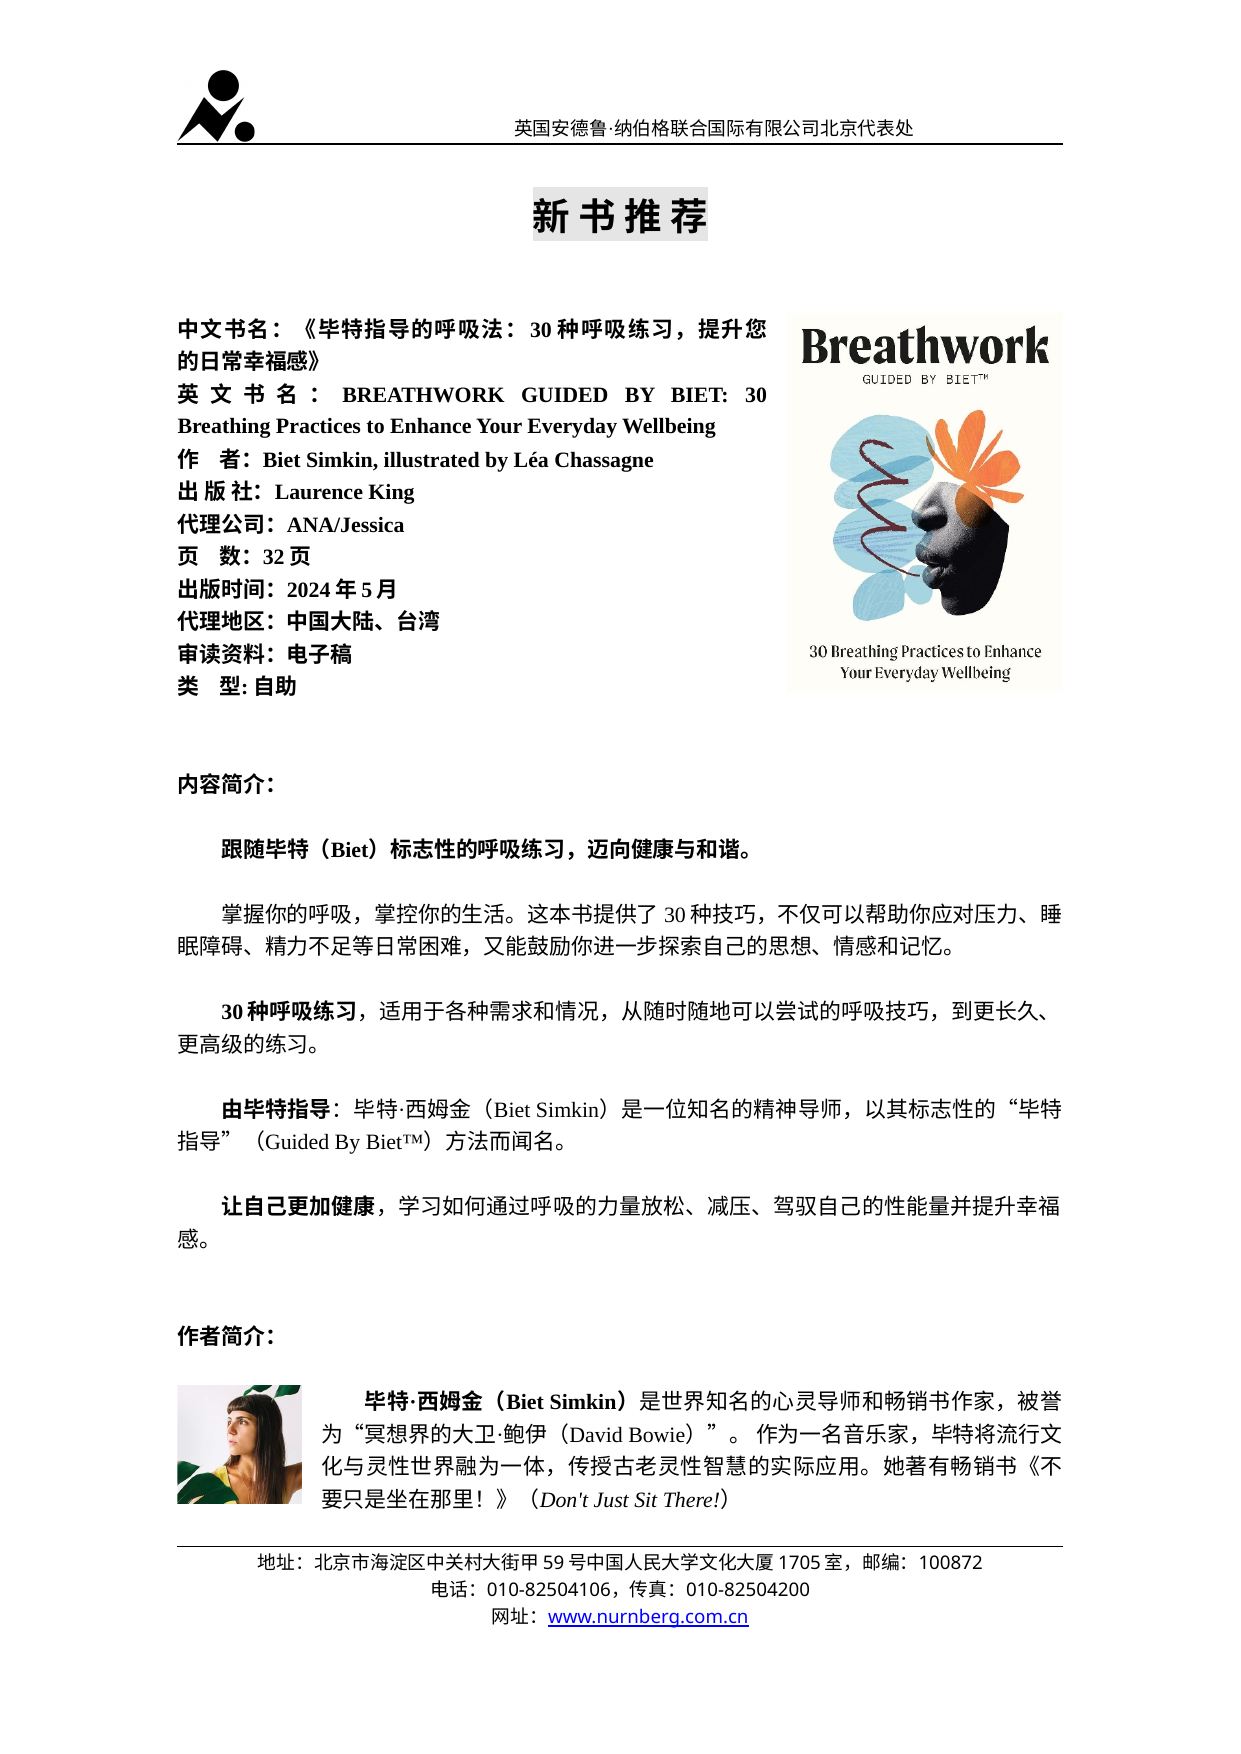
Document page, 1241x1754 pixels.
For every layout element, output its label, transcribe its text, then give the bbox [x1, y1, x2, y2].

text 出版时间：2024年5月 [177, 571, 786, 604]
picture [786, 313, 1063, 693]
text 中文书名：《毕特指导的呼吸法：30种呼吸练习，提升您的日常幸福感》 [177, 311, 1063, 376]
text 代理公司：ANA/Jessica [177, 506, 786, 539]
text 30种呼吸练习，适用于各种需求和情况，从随时随地可以尝试的呼吸技巧，到更长久、更高级的练习。 [177, 994, 1063, 1059]
text 让自己更加健康，学习如何通过呼吸的力量放松、减压、驾驭自己的性能量并提升幸福感。 [177, 1189, 1063, 1254]
picture [177, 1385, 302, 1504]
text 作 者：Biet Simkin, illustrated by Léa Chassagne [177, 441, 786, 474]
text 跟随毕特（Biet）标志性的呼吸练习，迈向健康与和谐。 [177, 831, 1063, 864]
text 英文书名：BREATHWORK GUIDED BY BIET: 30 Breathing Practices to Enhance Your Everyday Wellbeing [177, 376, 786, 441]
text 作者简介： [177, 1319, 1063, 1351]
text 出 版 社：Laurence King [177, 474, 786, 506]
text 掌握你的呼吸，掌控你的生活。这本书提供了30种技巧，不仅可以帮助你应对压力、睡眠障碍、精力不足等日常困难，又能鼓励你进一步探索自己的思想、情感和记忆。 [177, 896, 1063, 961]
text 新 书 推 荐 [177, 181, 1063, 246]
text 代理地区：中国大陆、台湾 [177, 604, 786, 636]
picture [177, 70, 255, 142]
text 页 数：32页 [177, 539, 786, 571]
text 类 型: 自助 [177, 669, 1063, 701]
text 由毕特指导：毕特·西姆金（Biet Simkin）是一位知名的精神导师，以其标志性的“毕特指导”（Guided By Biet™）方法而闻名。 [177, 1091, 1063, 1156]
text 毕特·西姆金（Biet Simkin）是世界知名的心灵导师和畅销书作家，被誉为“冥想界的大卫·鲍伊（David Bowie）”。 作为一名音乐家，毕特将流行文化与灵性世界融为一体，传授古老灵性智慧的实际应用。她著有畅销书《不要只是坐在那里！》（Don't Just Sit There!） [177, 1384, 1063, 1514]
text 内容简介： [177, 766, 1063, 799]
text 审读资料：电子稿 [177, 636, 786, 669]
